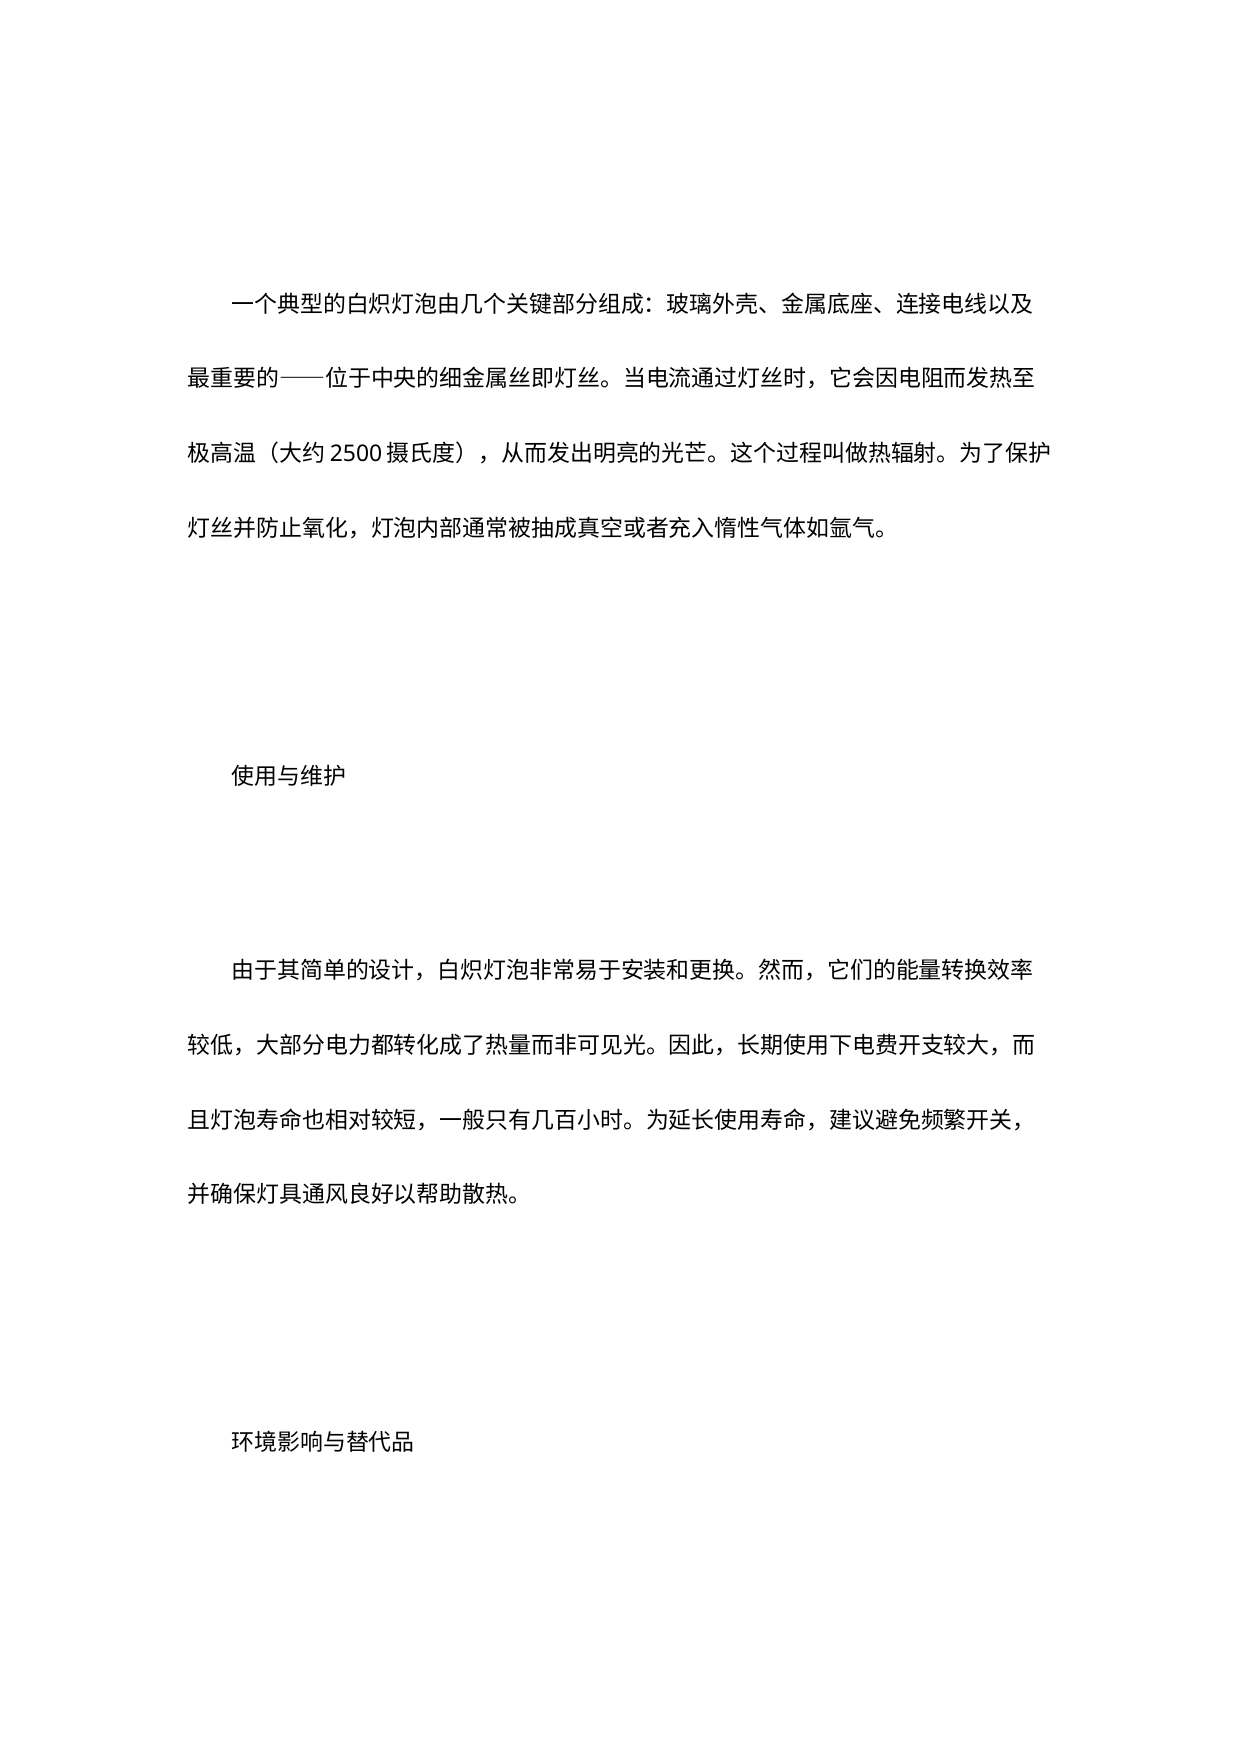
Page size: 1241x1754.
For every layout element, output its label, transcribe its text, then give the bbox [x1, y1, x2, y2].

text 使用与维护 [187, 742, 1053, 807]
text 一个典型的白炽灯泡由几个关键部分组成：玻璃外壳、金属底座、连接电线以及最重要的——位于中央的细金属丝即灯丝。当电流通过灯丝时，它会因电阻而发热至极高温（大约2500摄氏度），从而发出明亮的光芒。这个过程叫做热辐射。为了保护灯丝并防止氧化，灯泡内部通常被抽成真空或者充入惰性气体如氩气。 [187, 270, 1053, 559]
text 环境影响与替代品 [187, 1408, 1053, 1473]
text 由于其简单的设计，白炽灯泡非常易于安装和更换。然而，它们的能量转换效率较低，大部分电力都转化成了热量而非可见光。因此，长期使用下电费开支较大，而且灯泡寿命也相对较短，一般只有几百小时。为延长使用寿命，建议避免频繁开关，并确保灯具通风良好以帮助散热。 [187, 936, 1053, 1225]
